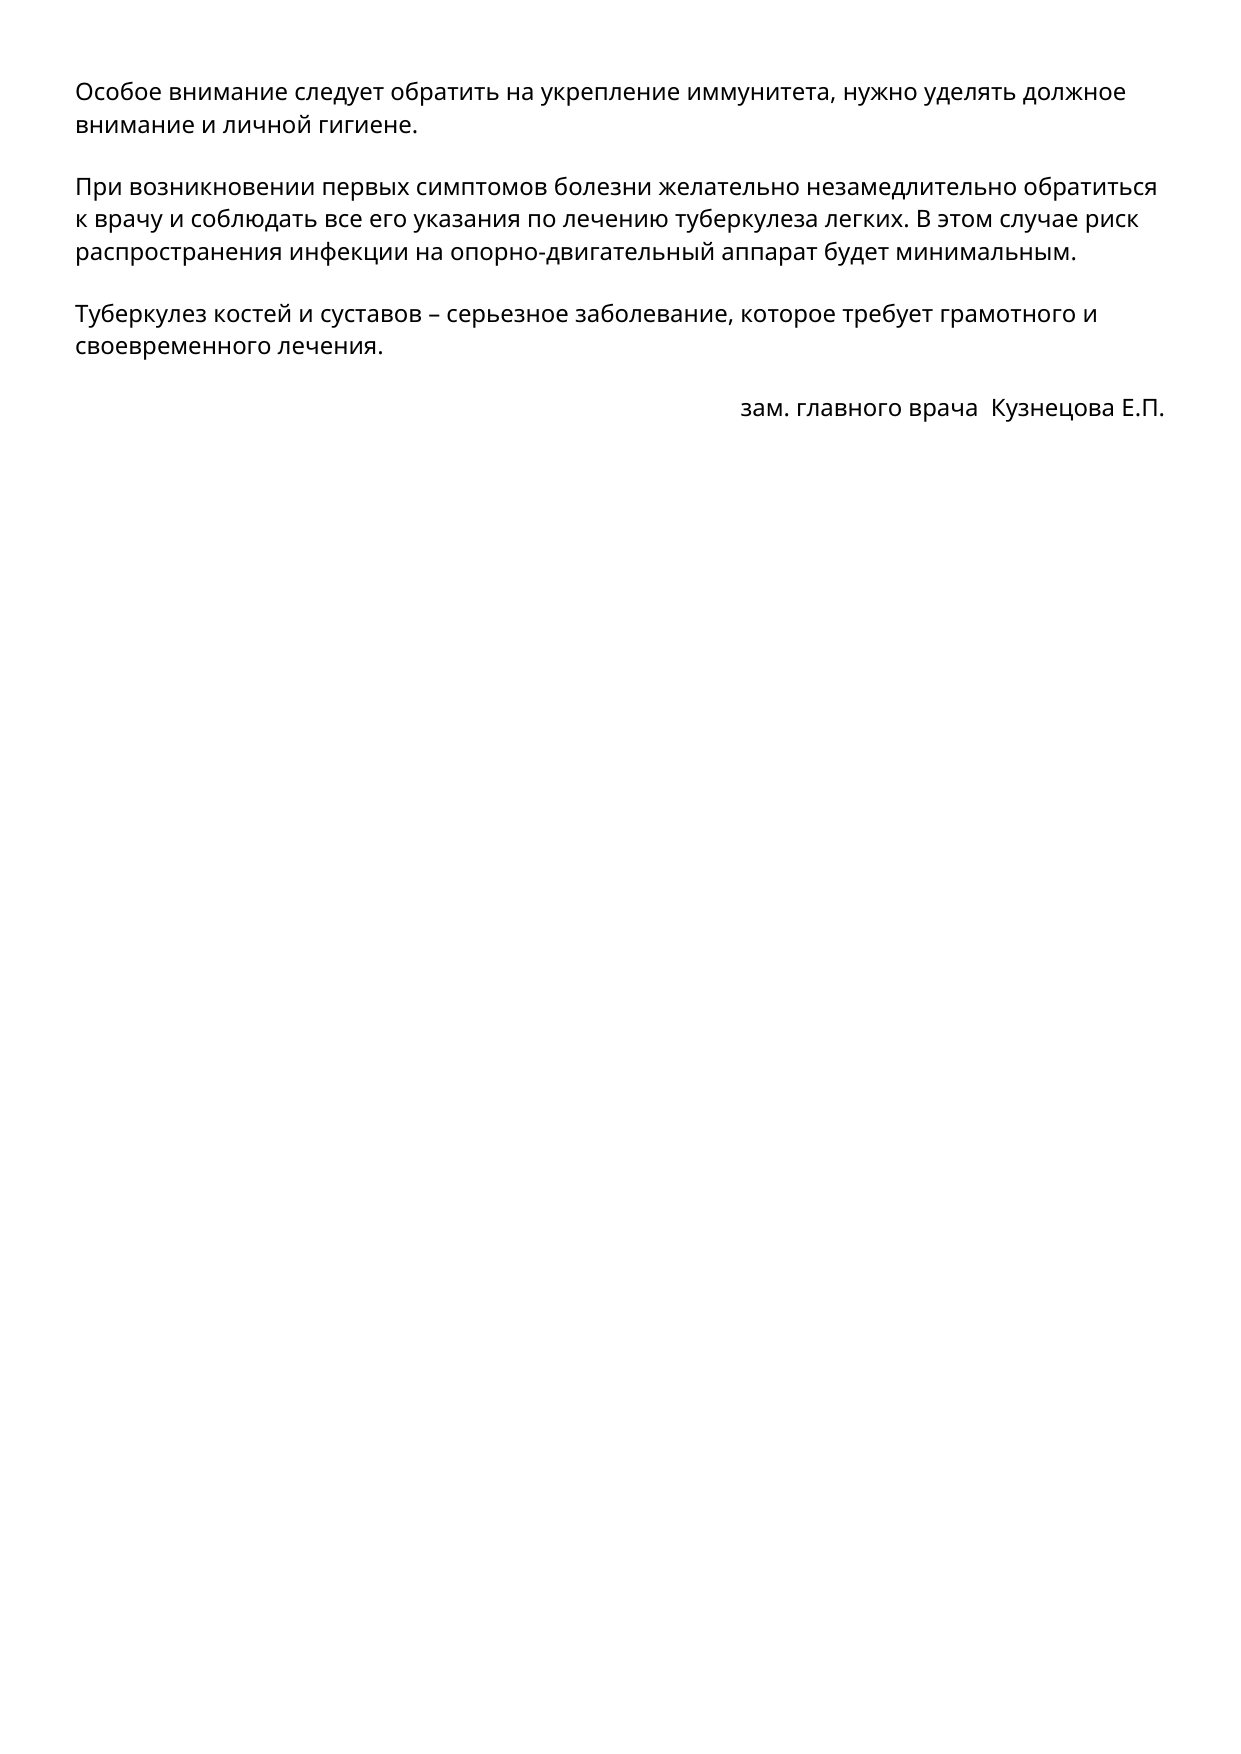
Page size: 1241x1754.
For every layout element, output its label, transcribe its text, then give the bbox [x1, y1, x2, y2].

text Туберкулез костей и суставов – серьезное заболевание, которое требует грамотного и своевременного лечения. [75, 296, 1165, 362]
text При возникновении первых симптомов болезни желательно незамедлительно обратиться к врачу и соблюдать все его указания по лечению туберкулеза легких. В этом случае риск распространения инфекции на опорно-двигательный аппарат будет минимальным. [75, 169, 1165, 267]
text зам. главного врача Кузнецова Е.П. [75, 391, 1165, 423]
text Особое внимание следует обратить на укрепление иммунитета, нужно уделять должное внимание и личной гигиене. [75, 75, 1165, 140]
